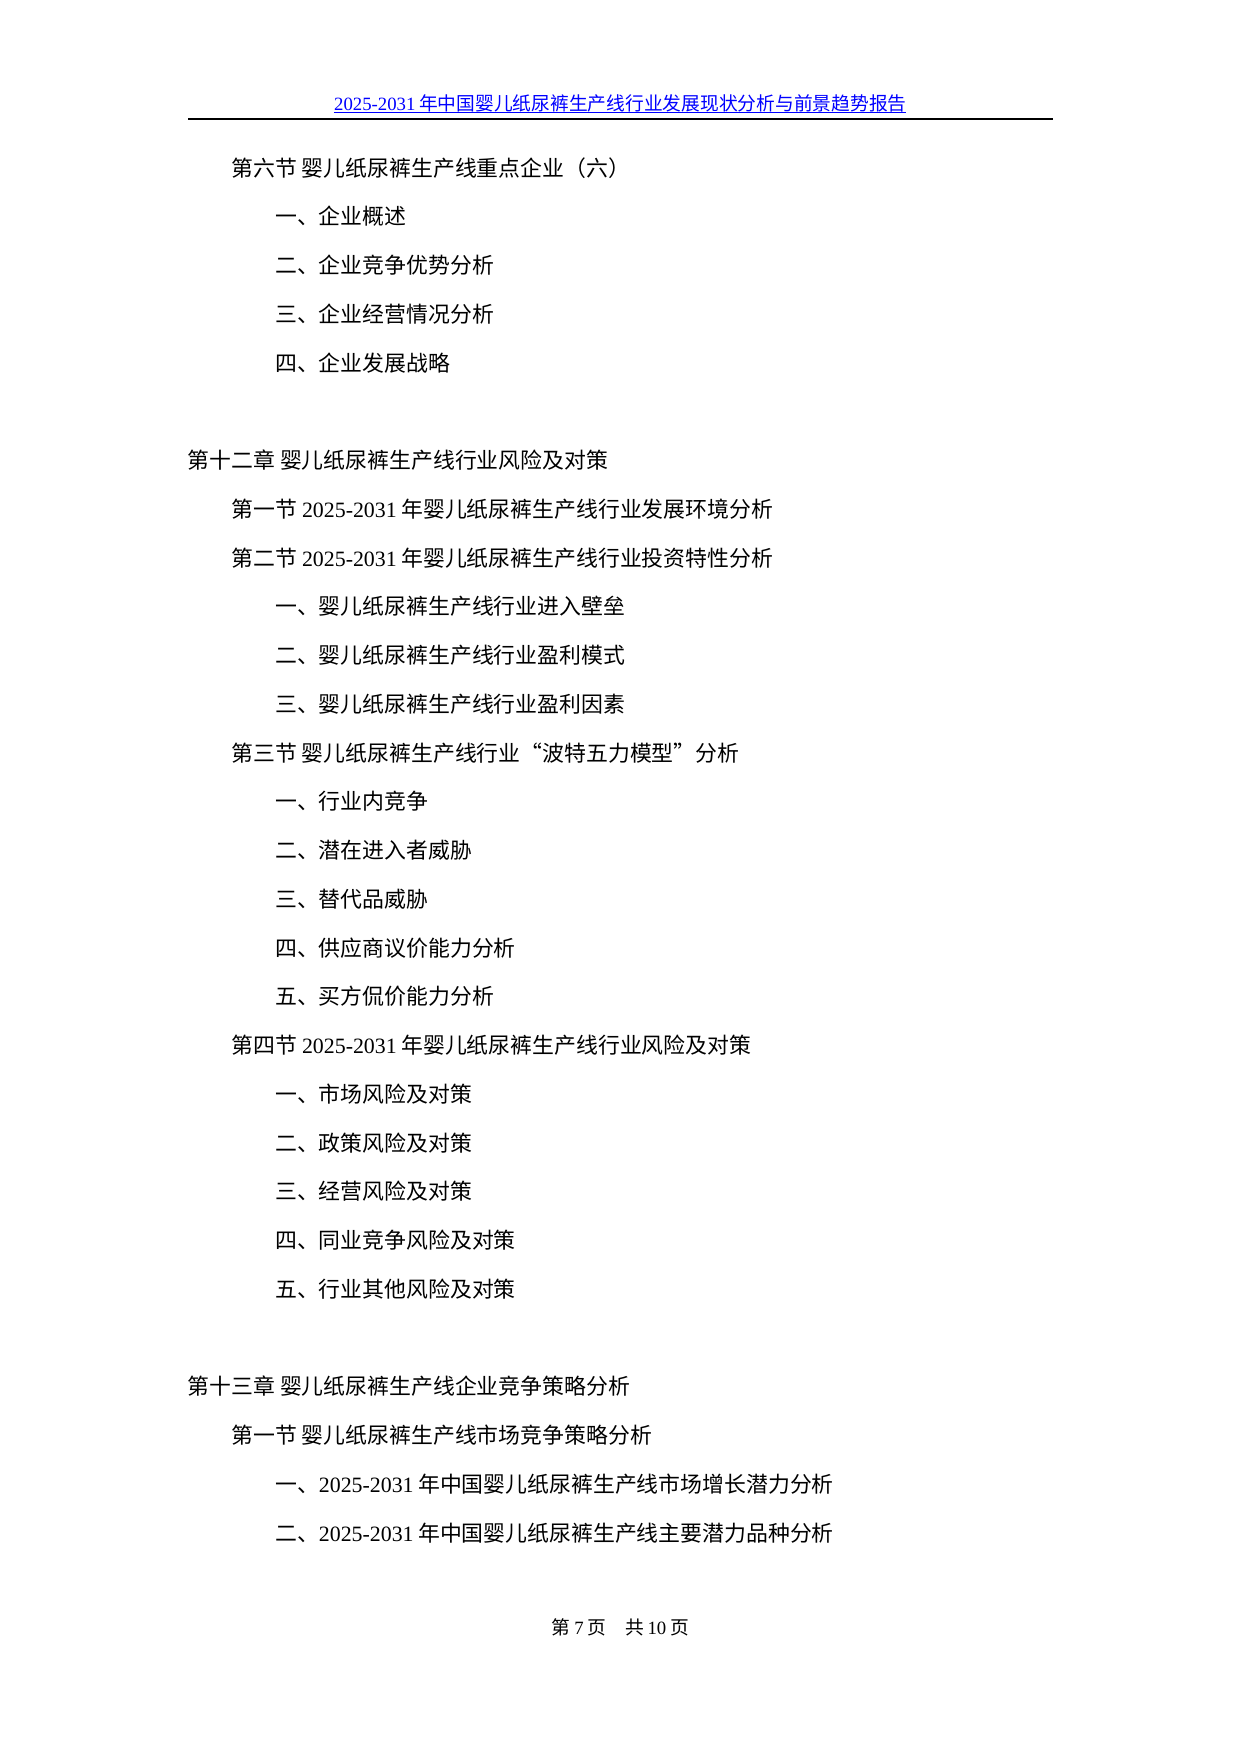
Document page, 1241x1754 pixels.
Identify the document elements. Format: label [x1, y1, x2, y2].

text [187, 150, 1053, 1548]
